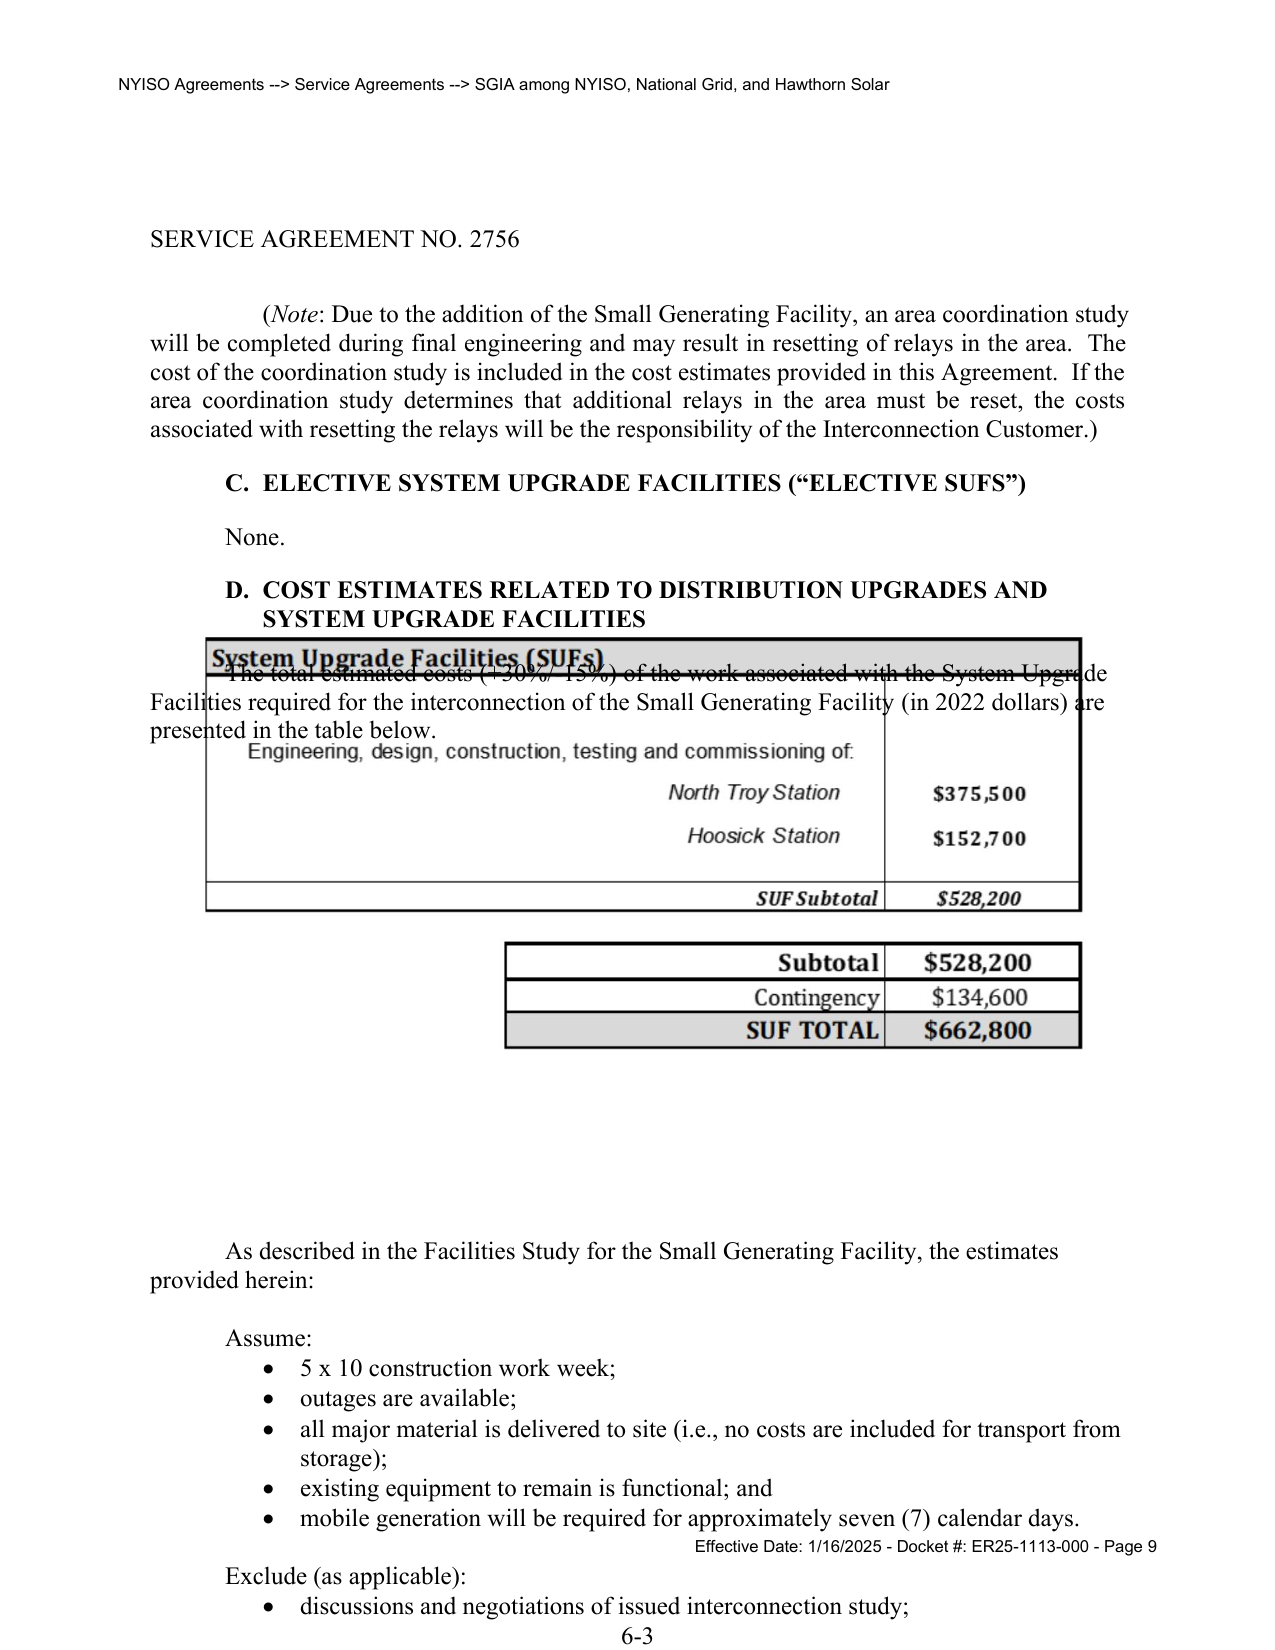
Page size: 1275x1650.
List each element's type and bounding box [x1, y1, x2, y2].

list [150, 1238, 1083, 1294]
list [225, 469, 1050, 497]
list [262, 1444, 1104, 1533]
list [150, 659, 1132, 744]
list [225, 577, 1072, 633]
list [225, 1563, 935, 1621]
picture [147, 617, 1128, 1090]
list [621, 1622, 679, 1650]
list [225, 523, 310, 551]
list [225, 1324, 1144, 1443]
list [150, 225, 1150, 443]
